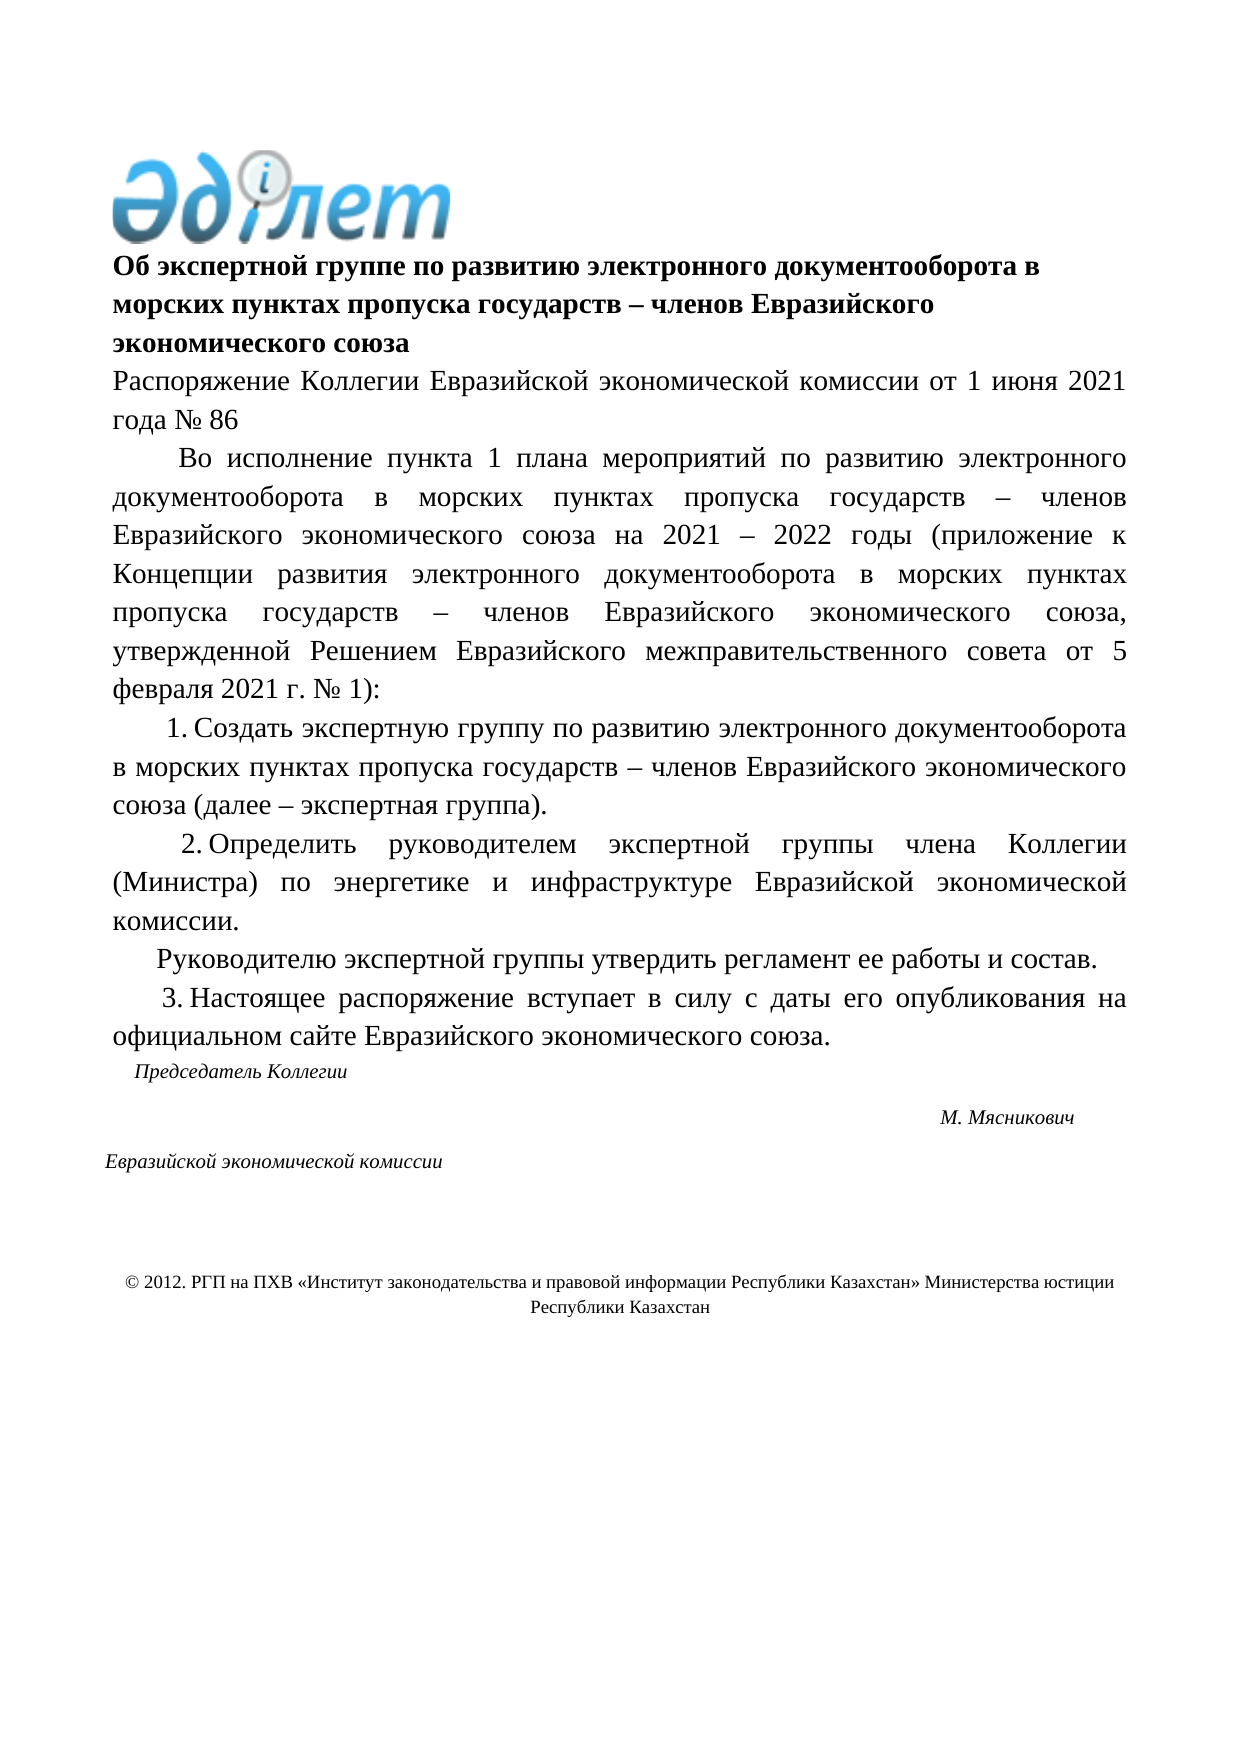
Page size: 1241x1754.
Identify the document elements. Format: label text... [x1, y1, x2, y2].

table_header М. Мясникович [939, 1057, 1240, 1180]
text Во исполнение пункта 1 плана мероприятий по развитию электронного документооборота в морских пунктах пропуска государств – членов Евразийского экономического союза на 2021 – 2022 годы (приложение к Концепции развития электронного документооборота в морских пунктах пропуска государств – членов Евразийского экономического союза, утвержденной Решением Евразийского межправительственного совета от 5 февраля 2021 г. № 1): [112, 440, 1128, 705]
text 2. Определить руководителем экспертной группы члена Коллегии (Министра) по энергетике и инфраструктуре Евразийской экономической комиссии. [112, 826, 1128, 936]
text © 2012. РГП на ПХВ «Институт законодательства и правовой информации Республики Казахстан» Министерства юстиции Республики Казахстан [112, 1271, 1128, 1317]
picture [112, 150, 451, 244]
text 3. Настоящее распоряжение вступает в силу с даты его опубликования на официальном сайте Евразийского экономического союза. [112, 980, 1128, 1052]
text Руководителю экспертной группы утвердить регламент ее работы и состав. [112, 941, 1128, 975]
text Об экспертной группе по развитию электронного документооборота в морских пунктах пропуска государств – членов Евразийского экономического союза [112, 248, 1128, 358]
text Распоряжение Коллегии Евразийской экономической комиссии от 1 июня 2021 года № 86 [112, 363, 1128, 435]
text 1. Создать экспертную группу по развитию электронного документооборота в морских пунктах пропуска государств – членов Евразийского экономического союза (далее – экспертная группа). [112, 710, 1128, 821]
table_header Председатель Коллегии Евразийской экономической комиссии [101, 1057, 939, 1180]
